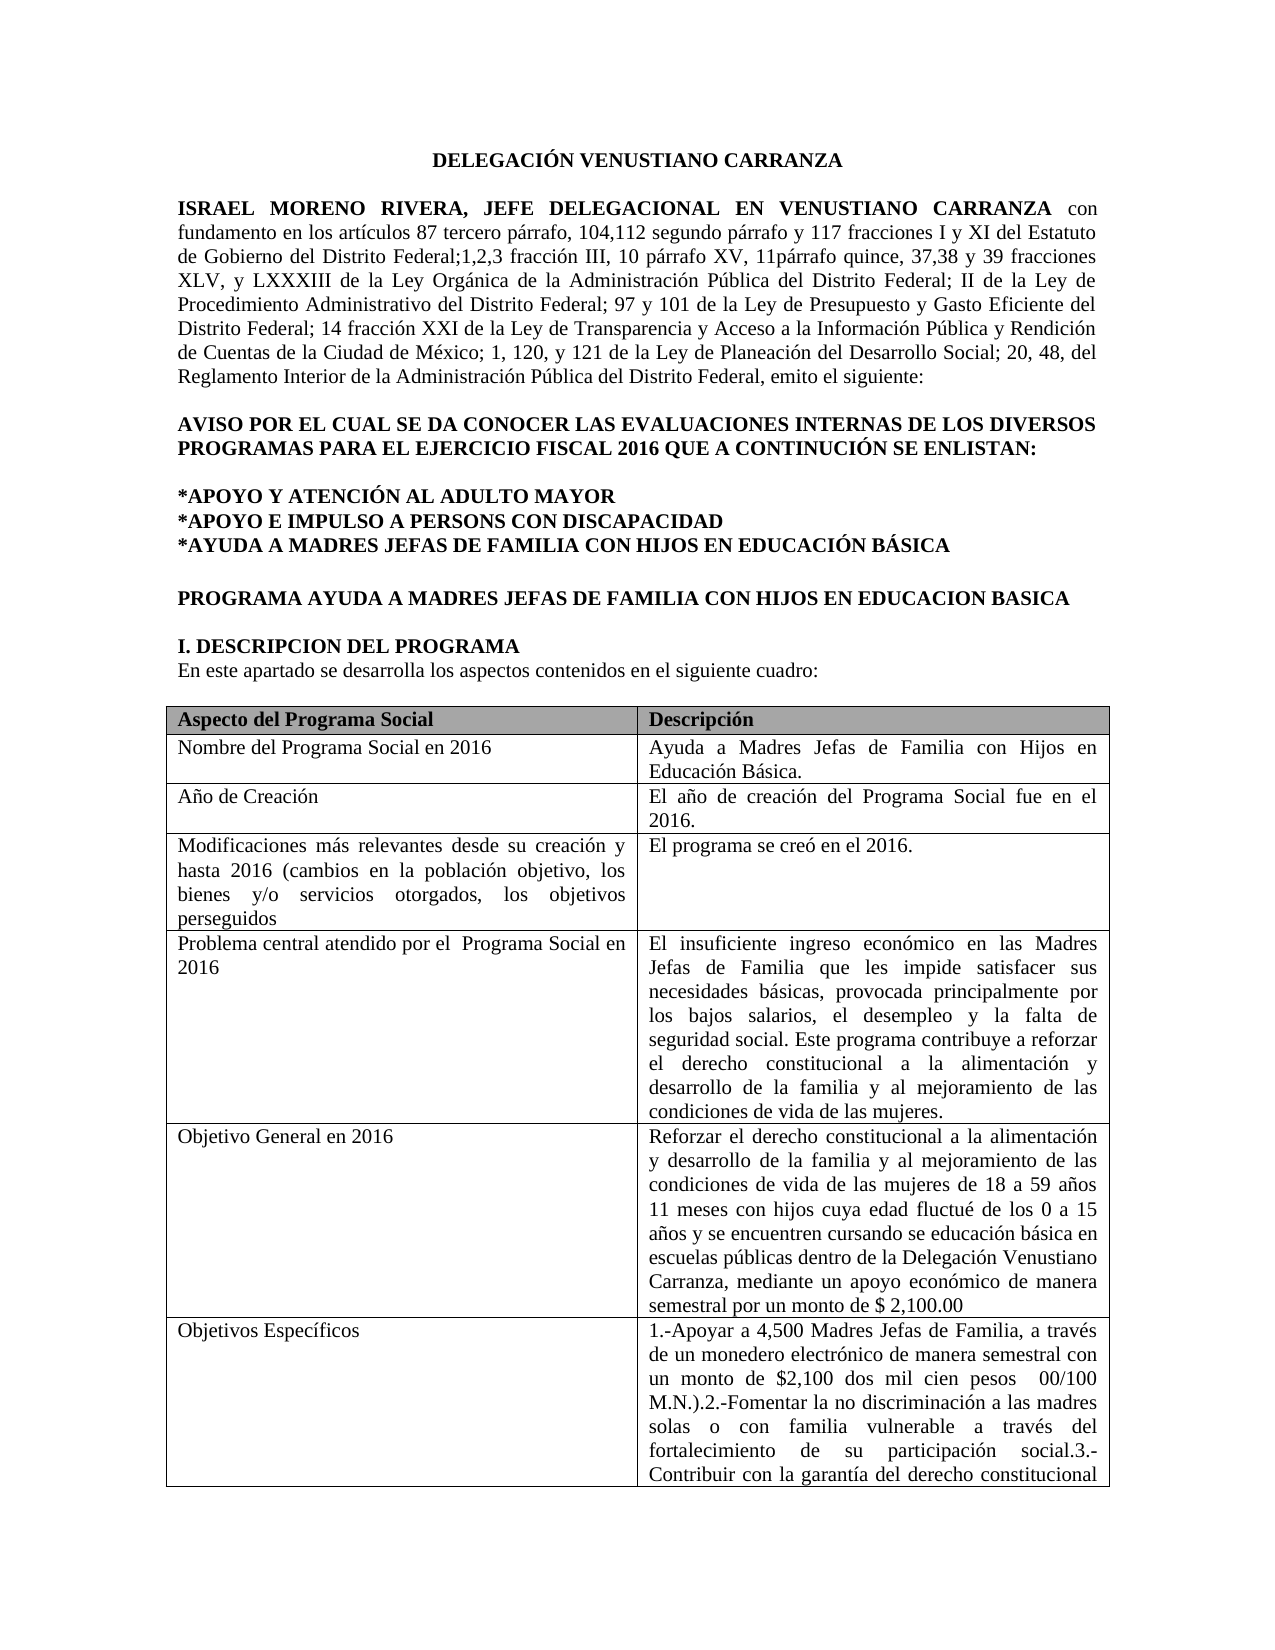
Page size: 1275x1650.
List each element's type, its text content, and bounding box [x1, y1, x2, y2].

text *APOYO E IMPULSO A PERSONS CON DISCAPACIDAD [177, 508, 1098, 533]
text *APOYO Y ATENCIÓN AL ADULTO MAYOR [177, 484, 1098, 508]
table_cell El programa se creó en el 2016. [638, 834, 1109, 930]
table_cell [167, 1318, 637, 1486]
text I. DESCRIPCION DEL PROGRAMA [177, 633, 1098, 658]
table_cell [638, 1318, 1109, 1486]
table_header Aspecto del Programa Social [167, 707, 637, 734]
text DELEGACIÓN VENUSTIANO CARRANZA [177, 148, 1098, 172]
text AVISO POR EL CUAL SE DA CONOCER LAS EVALUACIONES INTERNAS DE LOS DIVERSOS PROGRAMAS PARA EL EJERCICIO FISCAL 2016 QUE A CONTINUCIÓN SE ENLISTAN: [177, 412, 1098, 460]
table_cell Ayuda a Madres Jefas de Familia con Hijos en Educación Básica. [638, 735, 1109, 783]
table_cell Año de Creación [167, 784, 637, 832]
table_header Descripción [638, 707, 1109, 734]
table_cell El insuficiente ingreso económico en las Madres Jefas de Familia que les impide satisfacer sus necesidades básicas, provocada principalmente por los bajos salarios, el desempleo y la falta de seguridad social. Este programa contribuye a reforzar el derecho constitucional a la alimentación y desarrollo de la familia y al mejoramiento de las condiciones de vida de las mujeres. [638, 931, 1109, 1123]
table_cell El año de creación del Programa Social fue en el 2016. [638, 784, 1109, 832]
text PROGRAMA AYUDA A MADRES JEFAS DE FAMILIA CON HIJOS EN EDUCACION BASICA [177, 585, 1098, 609]
text En este apartado se desarrolla los aspectos contenidos en el siguiente cuadro: [177, 658, 1098, 682]
table_cell Nombre del Programa Social en 2016 [167, 735, 637, 783]
text *AYUDA A MADRES JEFAS DE FAMILIA CON HIJOS EN EDUCACIÓN BÁSICA [177, 533, 1098, 557]
table_cell Problema central atendido por el Programa Social en 2016 [167, 931, 637, 1123]
text ISRAEL MORENO RIVERA, JEFE DELEGACIONAL EN VENUSTIANO CARRANZA con fundamento en los artículos 87 tercero párrafo, 104,112 segundo párrafo y 117 fracciones I y XI del Estatuto de Gobierno del Distrito Federal;1,2,3 fracción III, 10 párrafo XV, 11párrafo quince, 37,38 y 39 fracciones XLV, y LXXXIII de la Ley Orgánica de la Administración Pública del Distrito Federal; II de la Ley de Procedimiento Administrativo del Distrito Federal; 97 y 101 de la Ley de Presupuesto y Gasto Eficiente del Distrito Federal; 14 fracción XXI de la Ley de Transparencia y Acceso a la Información Pública y Rendición de Cuentas de la Ciudad de México; 1, 120, y 121 de la Ley de Planeación del Desarrollo Social; 20, 48, del Reglamento Interior de la Administración Pública del Distrito Federal, emito el siguiente: [177, 196, 1098, 388]
table_cell Objetivo General en 2016 [167, 1124, 637, 1317]
table_cell Modificaciones más relevantes desde su creación y hasta 2016 (cambios en la población objetivo, los bienes y/o servicios otorgados, los objetivos perseguidos [167, 834, 637, 930]
table_cell Reforzar el derecho constitucional a la alimentación y desarrollo de la familia y al mejoramiento de las condiciones de vida de las mujeres de 18 a 59 años 11 meses con hijos cuya edad fluctué de los 0 a 15 años y se encuentren cursando se educación básica en escuelas públicas dentro de la Delegación Venustiano Carranza, mediante un apoyo económico de manera semestral por un monto de $ 2,100.00 [638, 1124, 1109, 1317]
